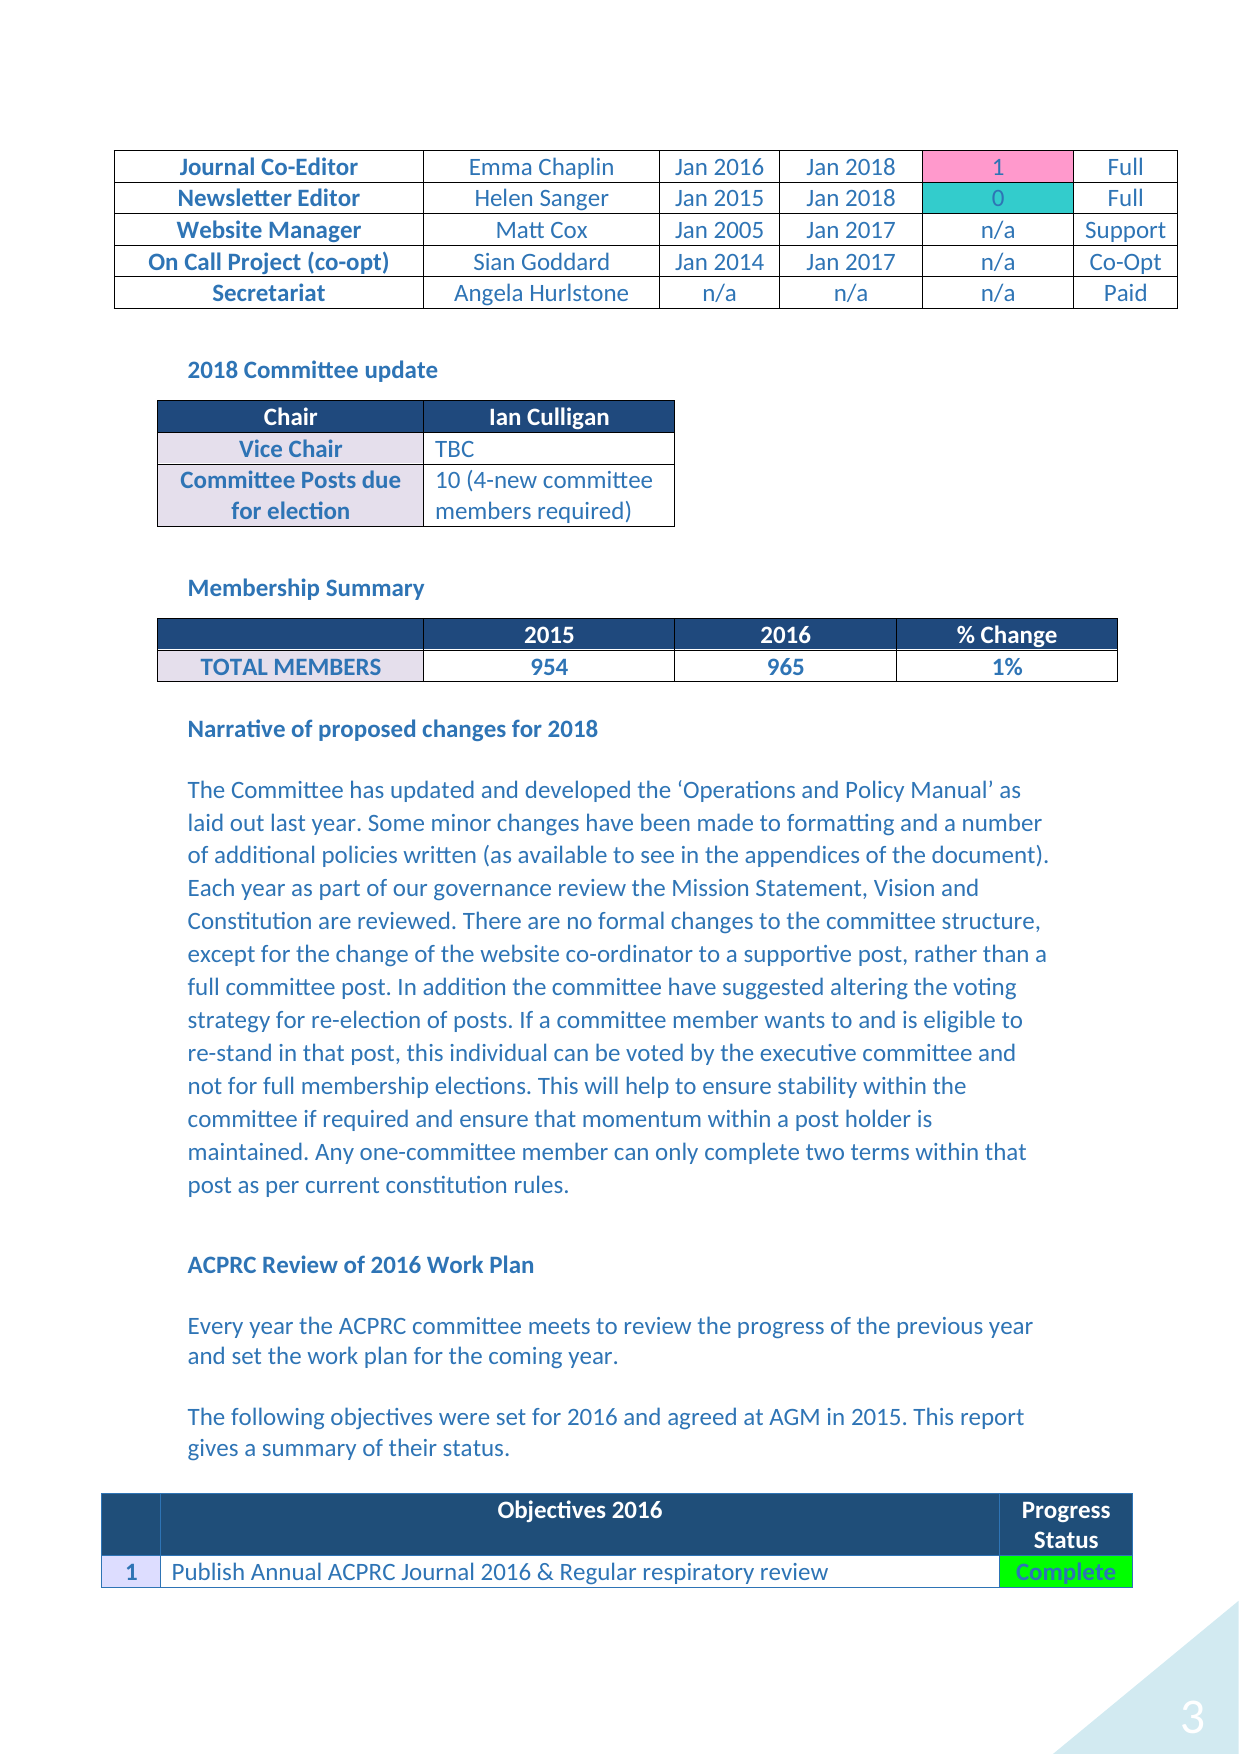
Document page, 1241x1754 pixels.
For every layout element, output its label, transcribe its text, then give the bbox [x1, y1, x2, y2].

table_cell n/a [660, 277, 779, 308]
table_cell 1% [897, 651, 1117, 681]
table_cell Emma Chaplin [424, 151, 659, 182]
table_header % Change [897, 619, 1117, 649]
table_cell Jan 2014 [660, 246, 779, 276]
text ACPRC Review of 2016 Work Plan [187, 1249, 1053, 1279]
text The following objectives were set for 2016 and agreed at AGM in 2015. This report gives a summary of their status. [187, 1401, 1053, 1462]
table_cell 965 [675, 651, 896, 681]
table_cell Helen Sanger [424, 183, 659, 213]
table_cell Journal Co-Editor [115, 151, 423, 182]
table_header Objectives 2016 [161, 1494, 999, 1555]
table_header [102, 1494, 160, 1555]
text Narrative of proposed changes for 2018 [187, 713, 1053, 743]
table_cell TOTAL MEMBERS [158, 651, 423, 681]
table_cell 1 [102, 1556, 160, 1587]
table_cell Publish Annual ACPRC Journal 2016 & Regular respiratory review [161, 1556, 999, 1587]
table_header 2015 [424, 619, 674, 649]
table_cell n/a [780, 277, 922, 308]
table_cell Jan 2015 [660, 183, 779, 213]
table_cell Sian Goddard [424, 246, 659, 276]
table_cell n/a [923, 214, 1073, 245]
table_cell On Call Project (co-opt) [115, 246, 423, 276]
table_cell Paid [1074, 277, 1177, 308]
table_cell TBC [424, 433, 674, 463]
table_cell Jan 2017 [780, 246, 922, 276]
table_cell Jan 2017 [780, 214, 922, 245]
table_cell Co-Opt [1074, 246, 1177, 276]
table_header Chair [158, 401, 423, 432]
table_cell 0 [923, 183, 1073, 213]
table_cell Full [1074, 183, 1177, 213]
table_cell Full [1074, 151, 1177, 182]
table_cell 1 [923, 151, 1073, 182]
table_header Ian Culligan [424, 401, 674, 432]
table_cell n/a [923, 246, 1073, 276]
table_cell Angela Hurlstone [424, 277, 659, 308]
table_header 2016 [675, 619, 896, 649]
table_cell Newsletter Editor [115, 183, 423, 213]
table_cell 10 (4-new committee members required) [424, 465, 674, 526]
table_cell Matt Cox [424, 214, 659, 245]
table_cell 954 [424, 651, 674, 681]
table_cell Website Manager [115, 214, 423, 245]
text Every year the ACPRC committee meets to review the progress of the previous year and set the work plan for the coming year. [187, 1310, 1053, 1371]
table_header [158, 619, 423, 649]
table_cell Jan 2018 [780, 183, 922, 213]
table_cell Jan 2016 [660, 151, 779, 182]
table_cell Secretariat [115, 277, 423, 308]
table_cell Committee Posts due for election [158, 465, 423, 526]
table_cell Support [1074, 214, 1177, 245]
table_cell Vice Chair [158, 433, 423, 463]
table_cell n/a [923, 277, 1073, 308]
text Membership Summary [187, 572, 1053, 603]
table_header Progress Status [1000, 1494, 1132, 1555]
table_cell Complete [1000, 1556, 1132, 1587]
table_cell Jan 2018 [780, 151, 922, 182]
table_cell Jan 2005 [660, 214, 779, 245]
text The Committee has updated and developed the ‘Operations and Policy Manual’ as laid out last year. Some minor changes have been made to formatting and a number of additional policies written (as available to see in the appendices of the document). Each year as part of our governance review the Mission Statement, Vision and Constitution are reviewed. There are no formal changes to the committee structure, except for the change of the website co-ordinator to a supportive post, rather than a full committee post. In addition the committee have suggested altering the voting strategy for re-election of posts. If a committee member wants to and is eligible to re-stand in that post, this individual can be voted by the executive committee and not for full membership elections. This will help to ensure stability within the committee if required and ensure that momentum within a post holder is maintained. Any one-committee member can only complete two terms within that post as per current constitution rules. [187, 774, 1053, 1199]
text 2018 Committee update [187, 354, 1053, 385]
